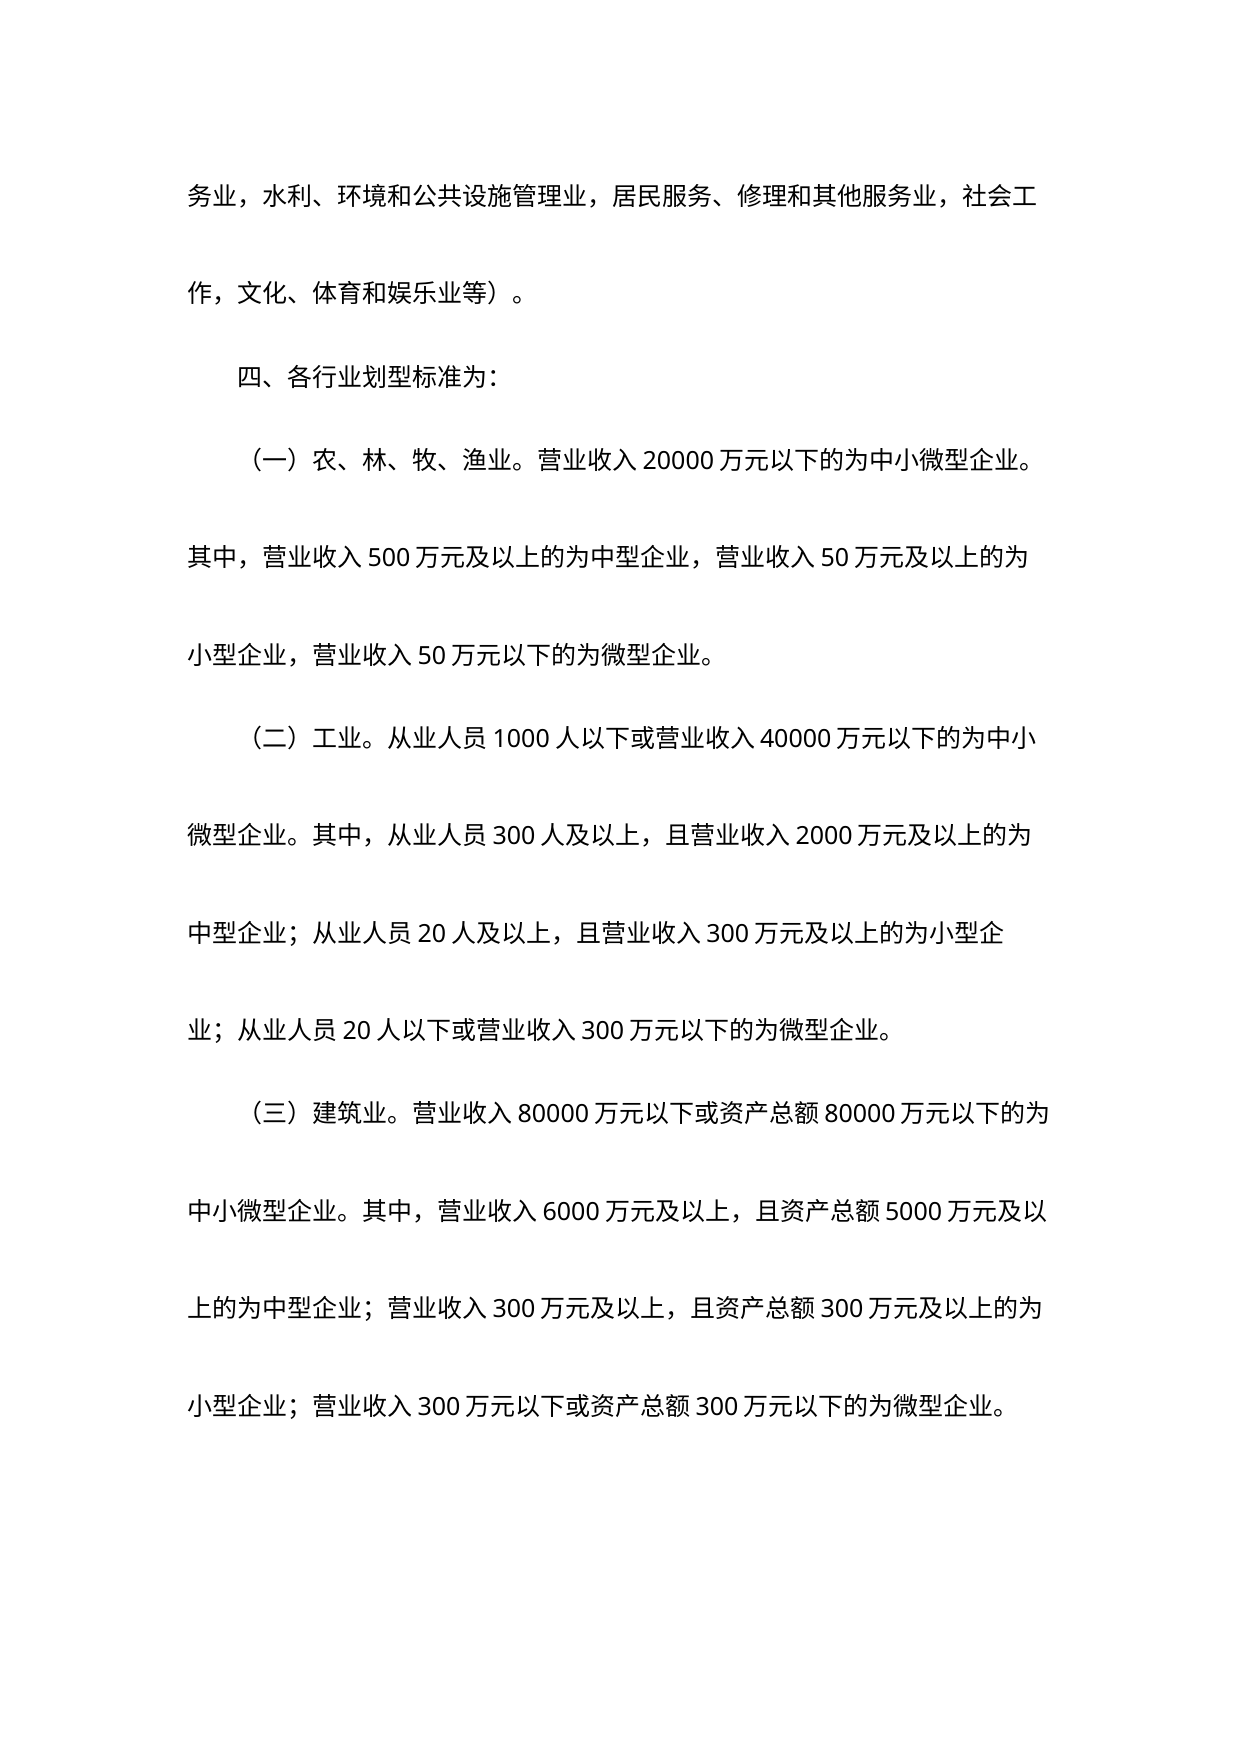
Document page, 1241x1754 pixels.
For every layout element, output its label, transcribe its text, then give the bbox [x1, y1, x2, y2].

text （二）工业。从业人员1000人以下或营业收入40000万元以下的为中小微型企业。其中，从业人员300人及以上，且营业收入2000万元及以上的为中型企业；从业人员20人及以上，且营业收入300万元及以上的为小型企业；从业人员20人以下或营业收入300万元以下的为微型企业。 [187, 704, 1053, 1061]
text （三）建筑业。营业收入80000万元以下或资产总额80000万元以下的为中小微型企业。其中，营业收入6000万元及以上，且资产总额5000万元及以上的为中型企业；营业收入300万元及以上，且资产总额300万元及以上的为小型企业；营业收入300万元以下或资产总额300万元以下的为微型企业。 [187, 1079, 1053, 1437]
text 四、各行业划型标准为： [187, 343, 1053, 408]
text （一）农、林、牧、渔业。营业收入20000万元以下的为中小微型企业。其中，营业收入500万元及以上的为中型企业，营业收入50万元及以上的为小型企业，营业收入50万元以下的为微型企业。 [187, 426, 1053, 686]
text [187, 162, 1053, 324]
